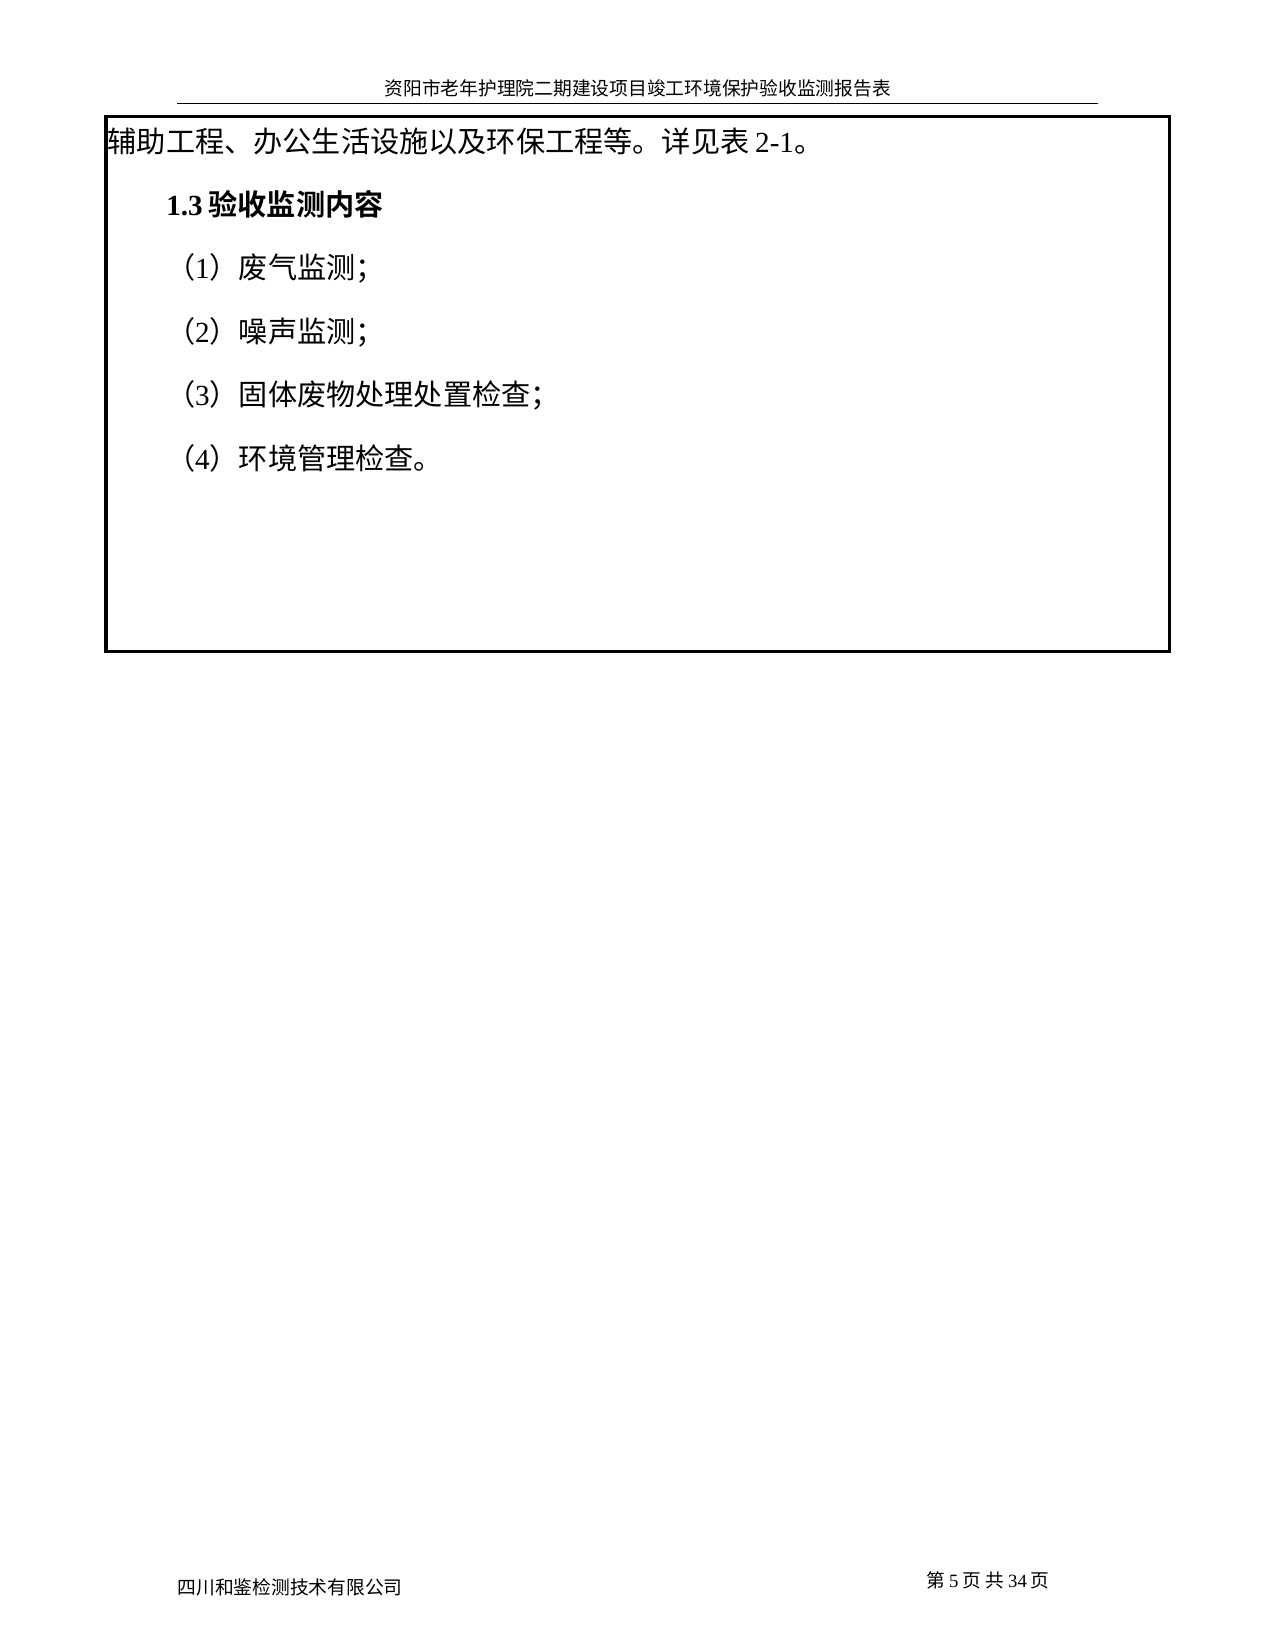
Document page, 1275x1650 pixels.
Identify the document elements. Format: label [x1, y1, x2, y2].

table_cell [108, 118, 1168, 649]
